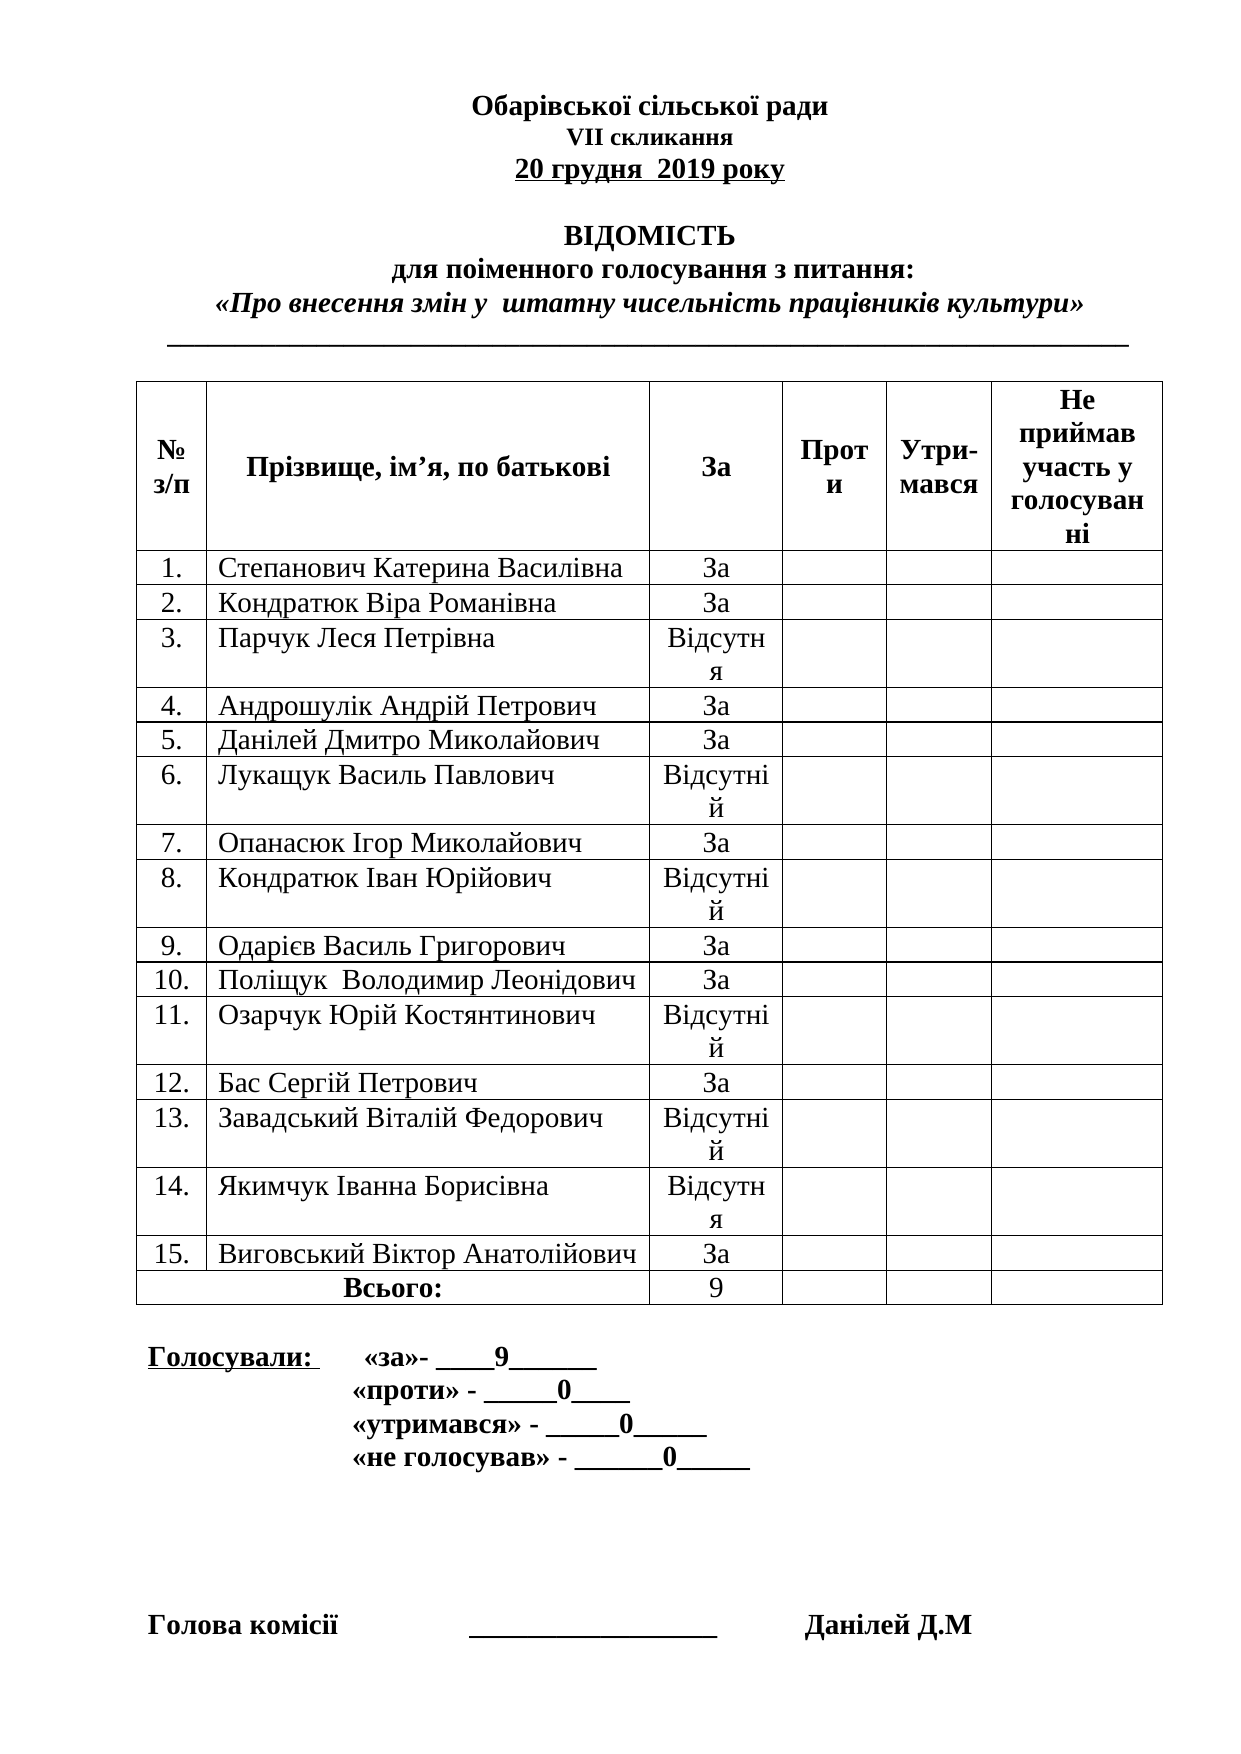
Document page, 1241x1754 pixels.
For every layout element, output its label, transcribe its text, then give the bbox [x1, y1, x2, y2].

table_cell Парчук Леся Петрівна [207, 620, 649, 687]
table_cell За [650, 825, 782, 859]
table_cell Відсутня [650, 1168, 782, 1235]
text «Про внесення змін у штатну чисельність працівників культури» [148, 285, 1152, 318]
table_cell 9 [650, 1271, 782, 1304]
table_cell 1. [137, 551, 206, 584]
table_cell Виговський Віктор Анатолійович [207, 1236, 649, 1269]
table_cell 15. [137, 1236, 206, 1269]
text Голосували: «за»- ____9______ [148, 1339, 1152, 1372]
table_cell Кондратюк Іван Юрійович [207, 860, 649, 927]
table_cell 3. [137, 620, 206, 687]
table_cell Відсутній [650, 860, 782, 927]
table_cell За [650, 963, 782, 996]
table_cell Якимчук Іванна Борисівна [207, 1168, 649, 1235]
text для поіменного голосування з питання: [148, 251, 1152, 285]
table_cell 5. [137, 723, 206, 756]
table_cell [992, 928, 1162, 961]
table_cell [887, 1168, 991, 1235]
table_cell [783, 723, 886, 756]
table_cell [887, 551, 991, 584]
text VII скликання [148, 122, 1152, 151]
table_cell [887, 585, 991, 619]
table_header За [650, 382, 782, 549]
table_cell За [650, 585, 782, 619]
table_cell 7. [137, 825, 206, 859]
table_cell Бас Сергій Петрович [207, 1065, 649, 1099]
table_header Не приймав участь у голосуванні [992, 382, 1162, 549]
text ВІДОМІСТЬ [148, 218, 1152, 251]
table_cell [887, 1271, 991, 1304]
table_cell [783, 585, 886, 619]
table_cell [887, 688, 991, 721]
table_cell [887, 1065, 991, 1099]
table_cell [783, 688, 886, 721]
table_cell [887, 1100, 991, 1167]
table_cell [783, 551, 886, 584]
table_cell [992, 997, 1162, 1064]
table_cell Відсутній [650, 757, 782, 824]
table_cell Відсутня [650, 620, 782, 687]
table_cell [887, 963, 991, 996]
table_cell 11. [137, 997, 206, 1064]
table_cell [992, 757, 1162, 824]
table_cell [992, 1065, 1162, 1099]
table_cell [992, 620, 1162, 687]
table_cell [887, 723, 991, 756]
table_cell За [650, 688, 782, 721]
table_cell [887, 757, 991, 824]
table_cell 9. [137, 928, 206, 961]
table_cell [783, 1065, 886, 1099]
table_cell За [650, 1065, 782, 1099]
table_header № з/п [137, 382, 206, 549]
table_cell [992, 585, 1162, 619]
table_header Проти [783, 382, 886, 549]
table_cell [887, 620, 991, 687]
text _______________________________________________________________________ [148, 318, 1152, 350]
table_cell 10. [137, 963, 206, 996]
table_cell [887, 928, 991, 961]
table_cell Степанович Катерина Василівна [207, 551, 649, 584]
table_cell [887, 1236, 991, 1269]
table_cell За [650, 551, 782, 584]
table_cell Лукащук Василь Павлович [207, 757, 649, 824]
table_cell [887, 997, 991, 1064]
table_cell [992, 1271, 1162, 1304]
table_cell [887, 860, 991, 927]
table_cell 6. [137, 757, 206, 824]
table_cell Кондратюк Віра Романівна [207, 585, 649, 619]
text Голова комісії _________________ Данілей Д.М [148, 1607, 1152, 1641]
table_cell 8. [137, 860, 206, 927]
table_cell Одарієв Василь Григорович [207, 928, 649, 961]
table_cell [992, 825, 1162, 859]
table_cell [992, 723, 1162, 756]
table_cell [783, 825, 886, 859]
text «утримався» - _____0_____ [148, 1406, 1152, 1439]
text 20 грудня 2019 року [148, 151, 1152, 184]
table_cell [783, 1168, 886, 1235]
table_cell 14. [137, 1168, 206, 1235]
table_cell [783, 757, 886, 824]
table_cell [992, 551, 1162, 584]
table_cell Данілей Дмитро Миколайович [207, 723, 649, 756]
table_cell Всього: [137, 1271, 649, 1304]
table_cell Андрошулік Андрій Петрович [207, 688, 649, 721]
table_cell [992, 688, 1162, 721]
table_cell За [650, 928, 782, 961]
text «не голосував» - ______0_____ [148, 1439, 1152, 1473]
table_cell [992, 963, 1162, 996]
table_cell [783, 928, 886, 961]
table_cell [783, 963, 886, 996]
table_cell Поліщук Володимир Леонідович [207, 963, 649, 996]
text Обарівської сільської ради [148, 88, 1152, 122]
table_cell Відсутній [650, 1100, 782, 1167]
table_cell [992, 1100, 1162, 1167]
table_cell Озарчук Юрій Костянтинович [207, 997, 649, 1064]
table_cell Завадський Віталій Федорович [207, 1100, 649, 1167]
table_cell 12. [137, 1065, 206, 1099]
table_header Утри-мався [887, 382, 991, 549]
table_header Прізвище, ім’я, по батькові [207, 382, 649, 549]
table_cell [783, 1236, 886, 1269]
table_cell [783, 620, 886, 687]
table_cell За [650, 723, 782, 756]
table_cell [783, 860, 886, 927]
table_cell [992, 1236, 1162, 1269]
table_cell [992, 1168, 1162, 1235]
table_cell Опанасюк Ігор Миколайович [207, 825, 649, 859]
table_cell Відсутній [650, 997, 782, 1064]
table_cell [992, 860, 1162, 927]
table_cell 2. [137, 585, 206, 619]
table_cell 13. [137, 1100, 206, 1167]
table_cell [783, 1271, 886, 1304]
text «проти» - _____0____ [148, 1372, 1152, 1406]
table_cell [887, 825, 991, 859]
table_cell [783, 1100, 886, 1167]
table_cell [783, 997, 886, 1064]
table_cell 4. [137, 688, 206, 721]
table_cell За [650, 1236, 782, 1269]
